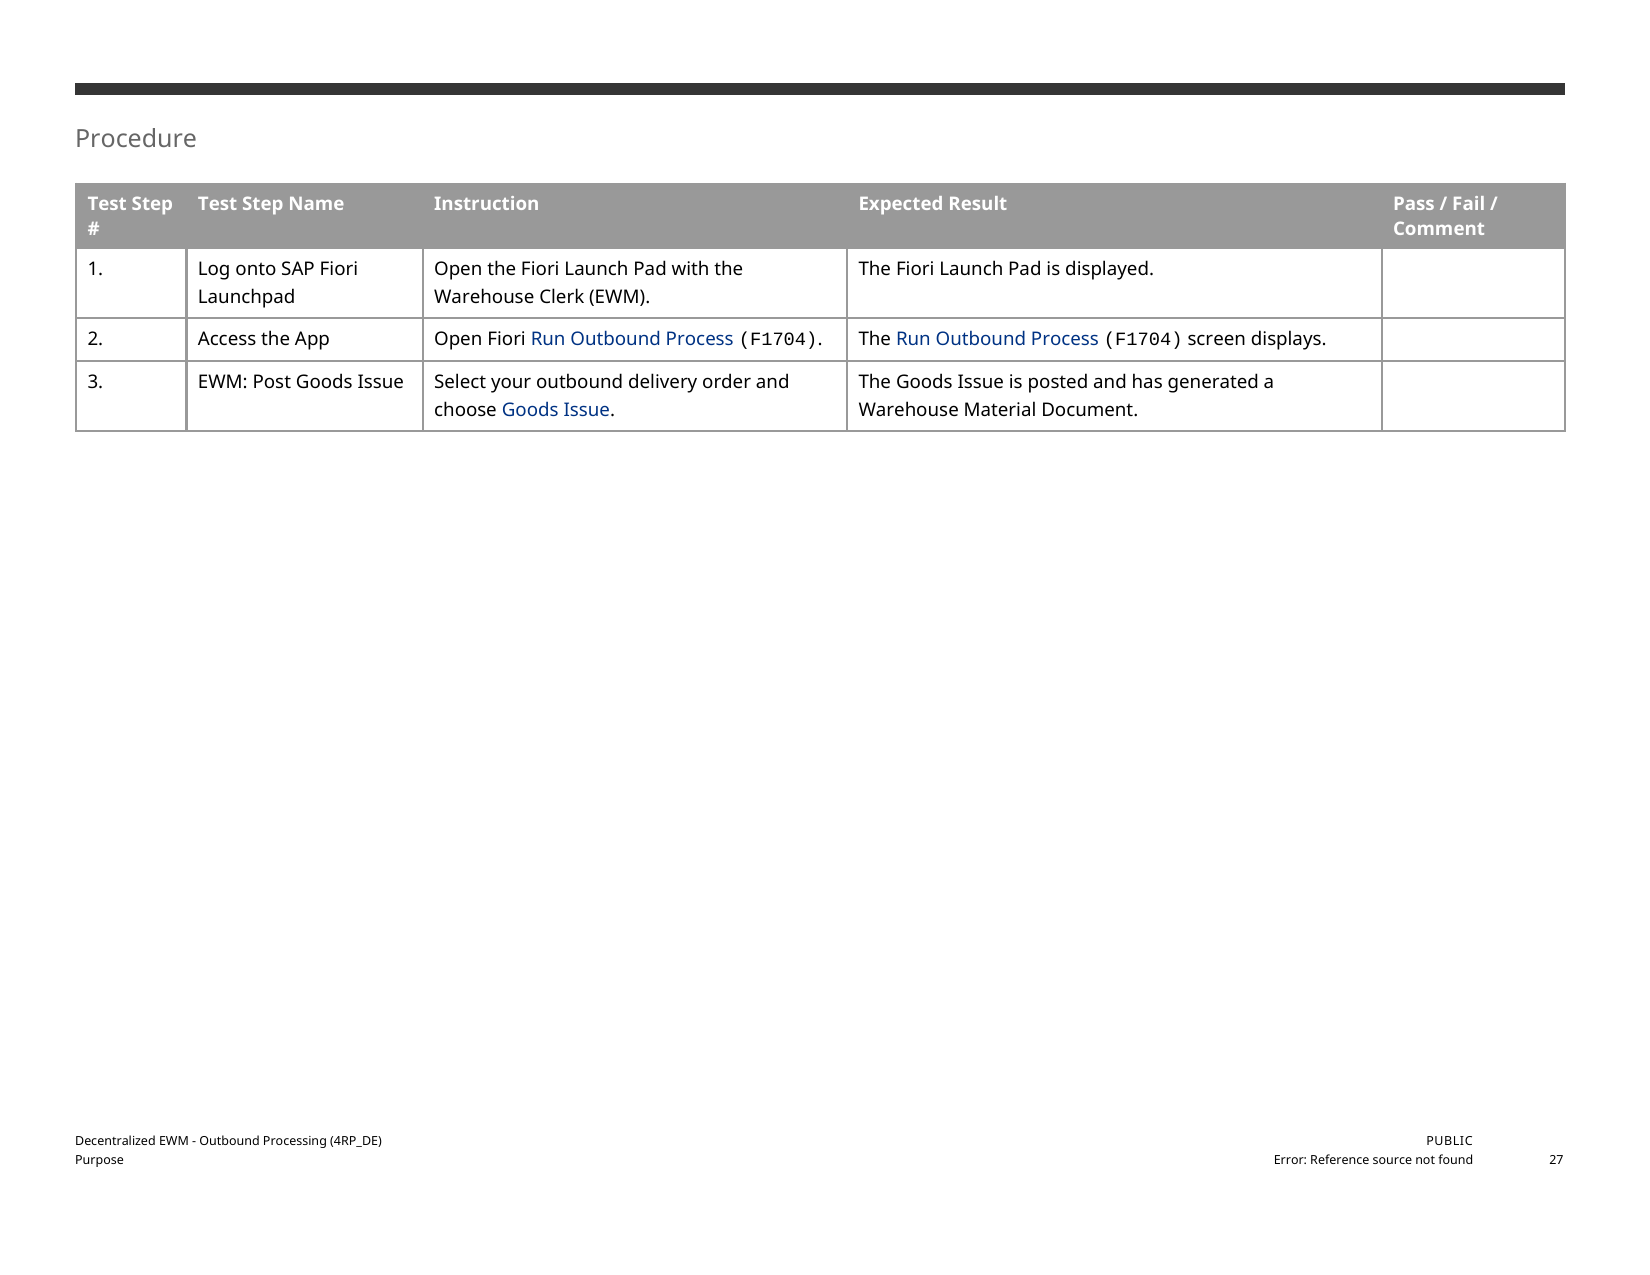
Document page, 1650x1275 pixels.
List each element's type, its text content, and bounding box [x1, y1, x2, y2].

table_header Test Step # [77, 185, 185, 247]
table_cell [1383, 319, 1564, 360]
table_cell The Run Outbound Process (F1704) screen displays. [848, 319, 1381, 360]
table_cell [1383, 362, 1564, 430]
table_cell Select your outbound delivery order and choose Goods Issue. [424, 362, 846, 430]
table_cell The Goods Issue is posted and has generated a Warehouse Material Document. [848, 362, 1381, 430]
table_cell Open Fiori Run Outbound Process (F1704). [424, 319, 846, 360]
table_header Instruction [424, 185, 846, 247]
table_header Pass / Fail / Comment [1383, 185, 1564, 247]
table_cell EWM: Post Goods Issue [188, 362, 422, 430]
table_cell The Fiori Launch Pad is displayed. [848, 249, 1381, 317]
table_cell Access the App [188, 319, 422, 360]
table_cell Log onto SAP Fiori Launchpad [188, 249, 422, 317]
table_cell 3. [77, 362, 185, 430]
table_header Expected Result [848, 185, 1381, 247]
table_cell [1383, 249, 1564, 317]
table_cell Open the Fiori Launch Pad with the Warehouse Clerk (EWM). [424, 249, 846, 317]
table_cell 2. [77, 319, 185, 360]
table_header Test Step Name [188, 185, 422, 247]
title Procedure [75, 124, 1565, 153]
table_cell 1. [77, 249, 185, 317]
